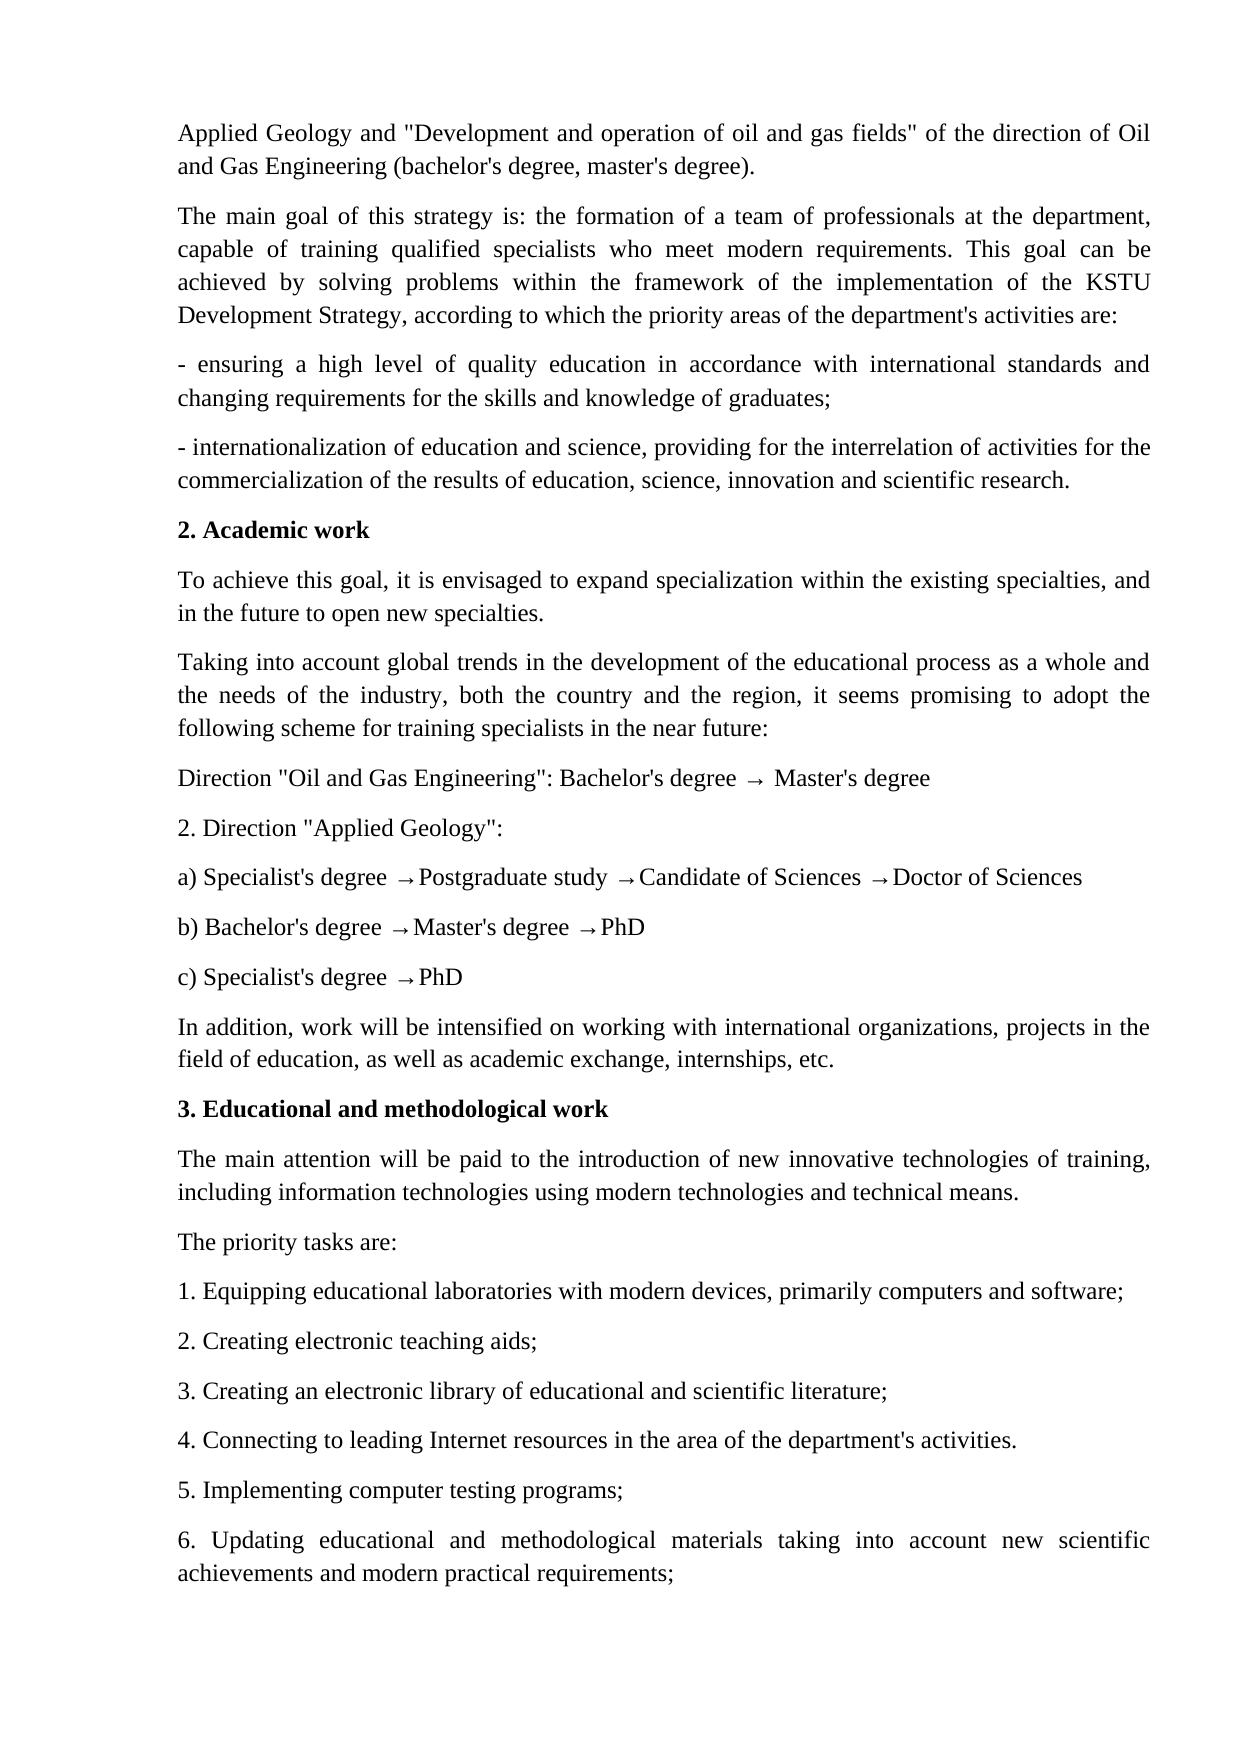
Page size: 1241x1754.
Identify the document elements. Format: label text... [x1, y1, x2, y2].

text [177, 118, 1152, 180]
text 2. Academic work [177, 515, 1152, 544]
text Direction "Oil and Gas Engineering": Bachelor's degree → Master's degree [177, 763, 1152, 792]
text Taking into account global trends in the development of the educational process as a whole and the needs of the industry, both the country and the region, it seems promising to adopt the following scheme for training specialists in the near future: [177, 647, 1152, 742]
text The main goal of this strategy is: the formation of a team of professionals at the department, capable of training qualified specialists who meet modern requirements. This goal can be achieved by solving problems within the framework of the implementation of the KSTU Development Strategy, according to which the priority areas of the department's activities are: [177, 201, 1152, 329]
text 3. Educational and methodological work [177, 1094, 1152, 1123]
text 1. Equipping educational laboratories with modern devices, primarily computers and software; [177, 1276, 1152, 1305]
text The priority tasks are: [177, 1227, 1152, 1255]
text a) Specialist's degree →Postgraduate study →Candidate of Sciences →Doctor of Sciences [177, 862, 1152, 891]
text 6. Updating educational and methodological materials taking into account new scientific achievements and modern practical requirements; [177, 1525, 1152, 1587]
text - internationalization of education and science, providing for the interrelation of activities for the commercialization of the results of education, science, innovation and scientific research. [177, 432, 1152, 494]
text c) Specialist's degree →PhD [177, 962, 1152, 991]
text 2. Creating electronic teaching aids; [177, 1326, 1152, 1355]
text 5. Implementing computer testing programs; [177, 1475, 1152, 1504]
text 3. Creating an electronic library of educational and scientific literature; [177, 1376, 1152, 1404]
text In addition, work will be intensified on working with international organizations, projects in the field of education, as well as academic exchange, internships, etc. [177, 1012, 1152, 1073]
text The main attention will be paid to the introduction of new innovative technologies of training, including information technologies using modern technologies and technical means. [177, 1144, 1152, 1206]
text b) Bachelor's degree →Master's degree →PhD [177, 912, 1152, 941]
text To achieve this goal, it is envisaged to expand specialization within the existing specialties, and in the future to open new specialties. [177, 565, 1152, 626]
text 4. Connecting to leading Internet resources in the area of ​​the department's activities. [177, 1425, 1152, 1454]
text - ensuring a high level of quality education in accordance with international standards and changing requirements for the skills and knowledge of graduates; [177, 349, 1152, 411]
text 2. Direction "Applied Geology": [177, 813, 1152, 842]
